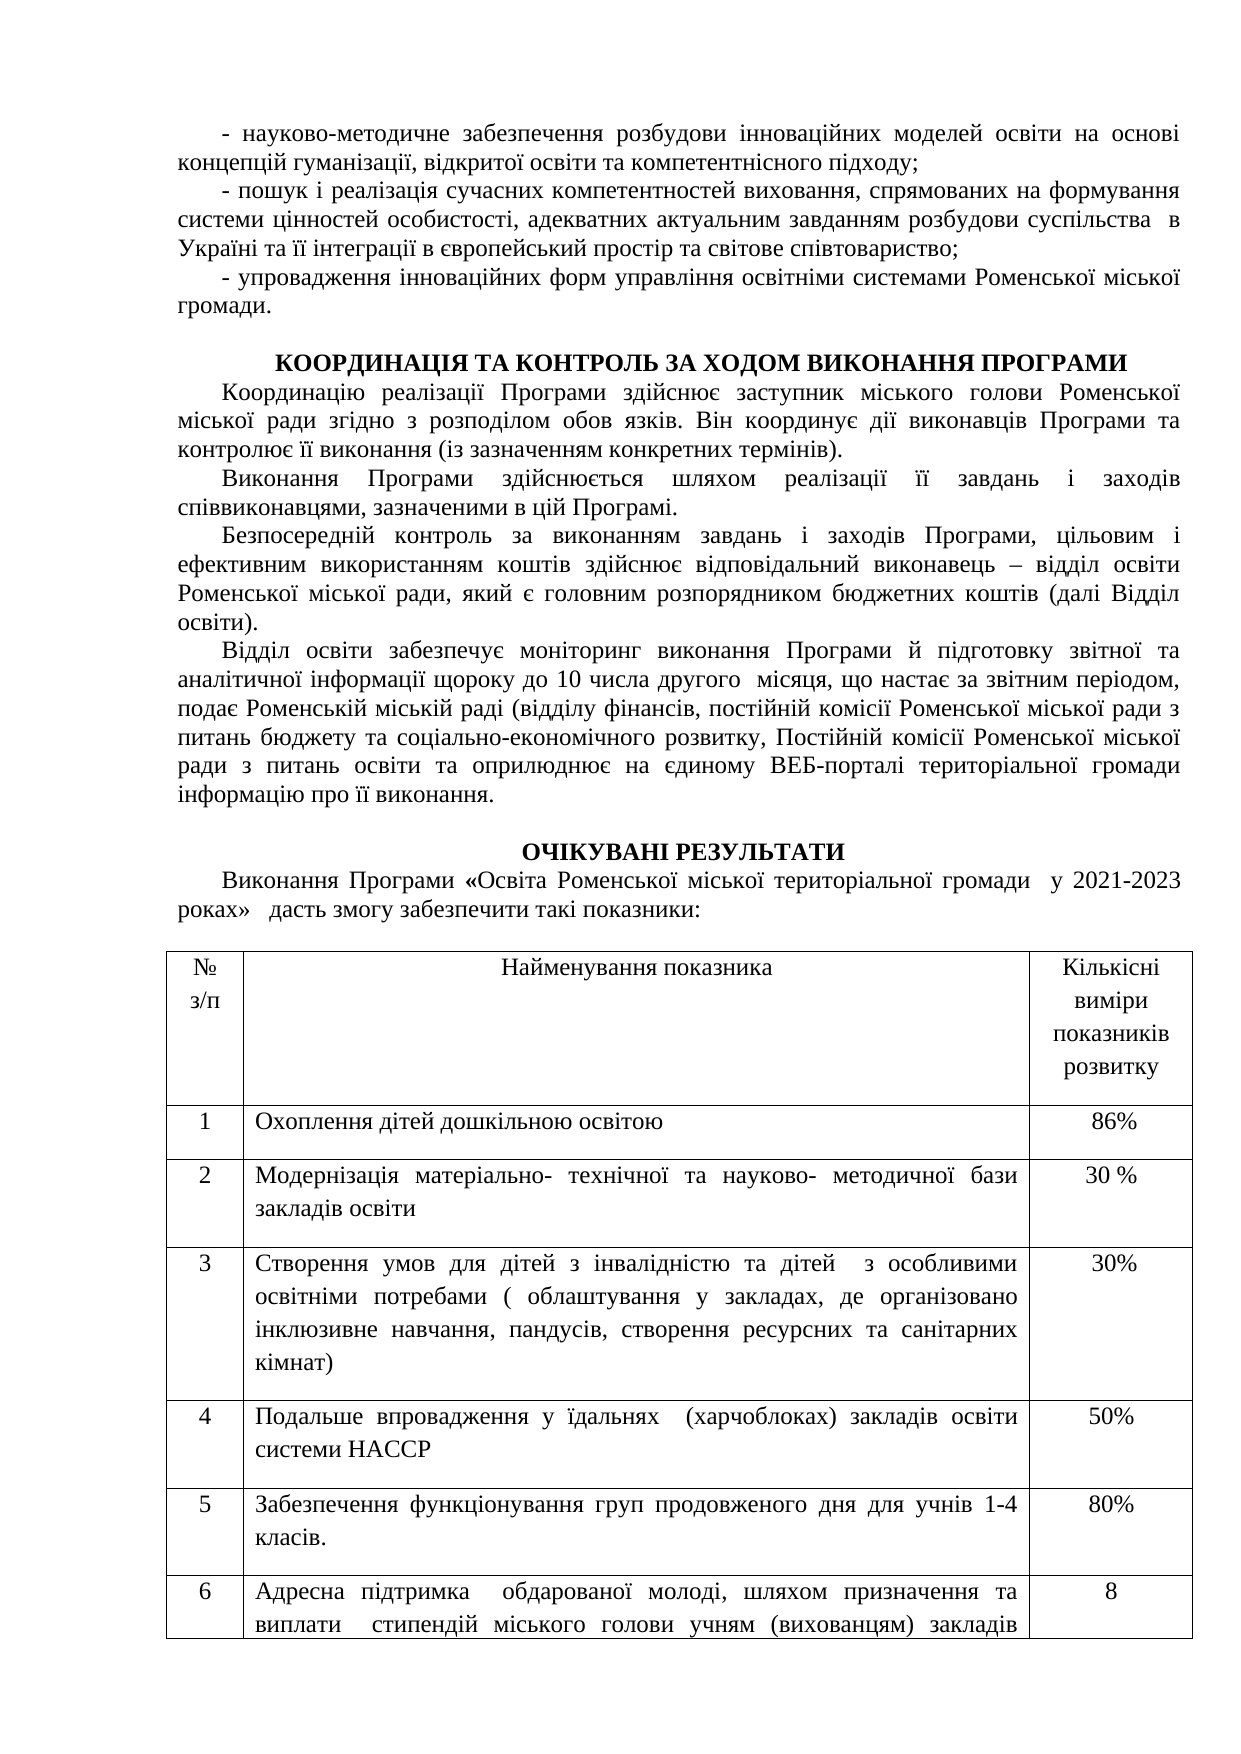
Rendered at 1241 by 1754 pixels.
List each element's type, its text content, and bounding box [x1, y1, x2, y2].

text - пошук і реалізація сучасних компетентностей виховання, спрямованих на формування системи цінностей особистості, адекватних актуальним завданням розбудови суспільства в Україні та її інтеграції в європейський простір та світове співтовариство; [177, 176, 1181, 262]
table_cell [244, 1576, 1029, 1638]
text - науково-методичне забезпечення розбудови інноваційних моделей освіти на основі концепцій гуманізації, відкритої освіти та компетентнісного підходу; [177, 118, 1181, 176]
table_cell Модернізація матеріально- технічної та науково- методичної бази закладів освіти [244, 1160, 1029, 1247]
table_cell 2 [167, 1160, 243, 1247]
table_header Найменування показника [244, 952, 1029, 1105]
table_cell Охоплення дітей дошкільною освітою [244, 1106, 1029, 1159]
table_cell 8 [1030, 1576, 1192, 1638]
table_cell 3 [167, 1248, 243, 1400]
text Виконання Програми здійснюється шляхом реалізації її завдань і заходів співвиконавцями, зазначеними в цій Програмі. [177, 463, 1181, 521]
table_cell 50% [1030, 1401, 1192, 1488]
table_cell Забезпечення функціонування груп продовженого дня для учнів 1-4 класів. [244, 1489, 1029, 1575]
table_cell 86% [1030, 1106, 1192, 1159]
text - упровадження інноваційних форм управління освітніми системами Роменської міської громади. [177, 262, 1181, 319]
table_cell 6 [167, 1576, 243, 1638]
table_cell 1 [167, 1106, 243, 1159]
table_cell Подальше впровадження у їдальнях (харчоблоках) закладів освіти системи НАССР [244, 1401, 1029, 1488]
table_cell Створення умов для дітей з інвалідністю та дітей з особливими освітніми потребами ( облаштування у закладах, де організовано інклюзивне навчання, пандусів, створення ресурсних та санітарних кімнат) [244, 1248, 1029, 1400]
table_cell 4 [167, 1401, 243, 1488]
text Відділ освіти забезпечує моніторинг виконання Програми й підготовку звітної та аналітичної інформації щороку до 10 числа другого місяця, що настає за звітним періодом, подає Роменській міській раді (відділу фінансів, постійній комісії Роменської міської ради з питань бюджету та соціально-економічного розвитку, Постійній комісії Роменської міської ради з питань освіти та оприлюднює на єдиному ВЕБ-порталі територіальної громади інформацію про її виконання. [177, 636, 1181, 808]
table_cell 5 [167, 1489, 243, 1575]
text Виконання Програми «Освіта Роменської міської територіальної громади у 2021-2023 роках» дасть змогу забезпечити такі показники: [177, 866, 1181, 923]
table_header Кількісні виміри показників розвитку [1030, 952, 1192, 1105]
text Координацію реалізації Програми здійснює заступник міського голови Роменської міської ради згідно з розподілом обов язків. Він координує дії виконавців Програми та контролює її виконання (із зазначенням конкретних термінів). [177, 377, 1181, 463]
table_cell 30% [1030, 1248, 1192, 1400]
table_header № з/п [167, 952, 243, 1105]
table_cell 30 % [1030, 1160, 1192, 1247]
text ОЧІКУВАНІ РЕЗУЛЬТАТИ [177, 837, 1181, 866]
text КООРДИНАЦІЯ ТА КОНТРОЛЬ ЗА ХОДОМ ВИКОНАННЯ ПРОГРАМИ [177, 348, 1181, 377]
table_cell 80% [1030, 1489, 1192, 1575]
text Безпосередній контроль за виконанням завдань і заходів Програми, цільовим і ефективним використанням коштів здійснює відповідальний виконавець – відділ освіти Роменської міської ради, який є головним розпорядником бюджетних коштів (далі Відділ освіти). [177, 521, 1181, 636]
